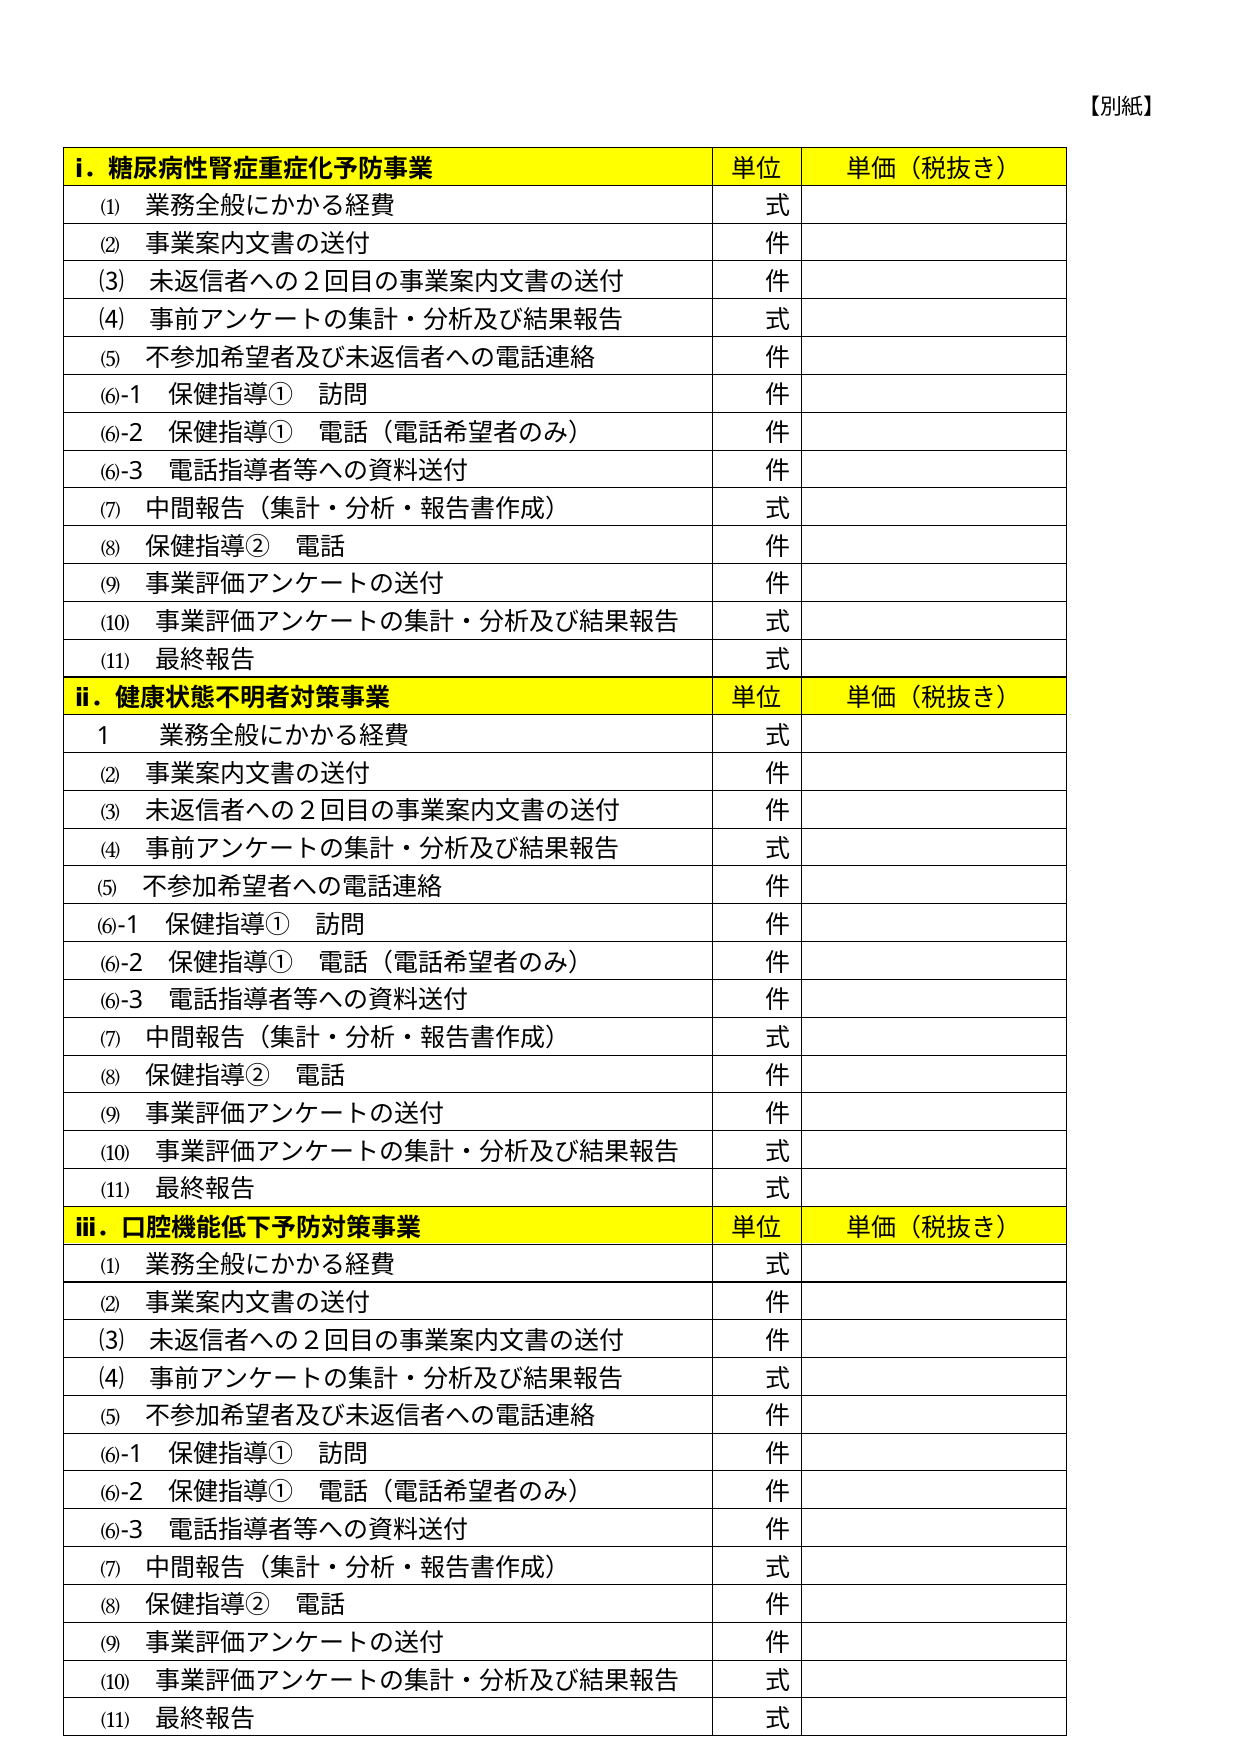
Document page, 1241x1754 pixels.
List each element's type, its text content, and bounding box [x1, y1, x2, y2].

table_cell 式 [713, 1131, 801, 1168]
table_cell ⑼ 事業評価アンケートの送付 [64, 1093, 712, 1130]
table_cell 件 [713, 980, 801, 1017]
table_cell 式 [713, 1358, 801, 1395]
table_cell ⑷ 事前アンケートの集計・分析及び結果報告 [64, 1358, 712, 1395]
table_cell 件 [713, 1093, 801, 1130]
table_cell [802, 1396, 1066, 1433]
table_cell ⑺ 中間報告（集計・分析・報告書作成） [64, 1547, 712, 1584]
table_cell [802, 1471, 1066, 1508]
table_cell 単位 [713, 678, 801, 714]
table_cell ⑼ 事業評価アンケートの送付 [64, 564, 712, 601]
table_cell [802, 1245, 1066, 1281]
table_cell ⑺ 中間報告（集計・分析・報告書作成） [64, 488, 712, 525]
table_cell [802, 980, 1066, 1017]
table_cell [802, 1131, 1066, 1168]
table_cell [802, 1358, 1066, 1395]
table_cell 件 [713, 1283, 801, 1319]
table_cell [802, 186, 1066, 223]
table_cell 件 [713, 526, 801, 563]
table_cell 式 [713, 829, 801, 865]
table_cell ⑾ 最終報告 [64, 640, 712, 676]
table_cell ⑵ 事業案内文書の送付 [64, 224, 712, 260]
table_cell ⑶ 未返信者への２回目の事業案内文書の送付 [64, 1320, 712, 1357]
table_cell [802, 942, 1066, 979]
table_cell 件 [713, 1320, 801, 1357]
table_cell [802, 337, 1066, 374]
table_cell ⑵ 事業案内文書の送付 [64, 1283, 712, 1319]
table_cell [802, 261, 1066, 298]
table_cell ⑴ 業務全般にかかる経費 [64, 186, 712, 223]
table_cell [802, 1434, 1066, 1470]
table_cell [802, 224, 1066, 260]
table_cell ⑹-1 保健指導① 訪問 [64, 375, 712, 412]
table_cell ⑻ 保健指導② 電話 [64, 1585, 712, 1622]
table_cell 件 [713, 1434, 801, 1470]
table_cell 式 [713, 1018, 801, 1054]
table_cell ⑹-2 保健指導① 電話（電話希望者のみ） [64, 942, 712, 979]
table_cell [802, 791, 1066, 828]
table_header 単価（税抜き） [802, 148, 1066, 185]
table_cell ⑹-3 電話指導者等への資料送付 [64, 980, 712, 1017]
table_cell [802, 526, 1066, 563]
table_cell [802, 451, 1066, 487]
table_cell [802, 1018, 1066, 1054]
table_cell 式 [713, 1547, 801, 1584]
table_cell [802, 866, 1066, 903]
table_cell 件 [713, 1056, 801, 1092]
table_cell 件 [713, 1585, 801, 1622]
table_cell ⑶ 未返信者への２回目の事業案内文書の送付 [64, 791, 712, 828]
table_cell ⑼ 事業評価アンケートの送付 [64, 1623, 712, 1659]
table_cell 件 [713, 866, 801, 903]
table_cell [802, 1661, 1066, 1697]
table_cell ⑷ 事前アンケートの集計・分析及び結果報告 [64, 299, 712, 336]
table_cell [802, 753, 1066, 790]
table_cell 件 [713, 904, 801, 941]
table_cell [802, 375, 1066, 412]
table_cell 件 [713, 1471, 801, 1508]
table_cell 件 [713, 1396, 801, 1433]
table_header 単位 [713, 148, 801, 185]
table_cell ⑹-2 保健指導① 電話（電話希望者のみ） [64, 1471, 712, 1508]
table_cell ⑷ 事前アンケートの集計・分析及び結果報告 [64, 829, 712, 865]
table_cell [802, 640, 1066, 676]
table_cell ⑸ 不参加希望者への電話連絡 [64, 866, 712, 903]
table_cell [802, 715, 1066, 752]
table_cell [802, 488, 1066, 525]
table_cell 件 [713, 261, 801, 298]
table_cell ⑴ 業務全般にかかる経費 [64, 1245, 712, 1281]
table_cell [802, 564, 1066, 601]
table_cell ⑶ 未返信者への２回目の事業案内文書の送付 [64, 261, 712, 298]
table_cell ⑽ 事業評価アンケートの集計・分析及び結果報告 [64, 1131, 712, 1168]
table_cell 式 [713, 186, 801, 223]
table_cell 式 [713, 1661, 801, 1697]
table_cell ⅲ．口腔機能低下予防対策事業 [64, 1207, 712, 1243]
table_cell [802, 1283, 1066, 1319]
table_cell ⑾ 最終報告 [64, 1169, 712, 1206]
table_cell 件 [713, 451, 801, 487]
table_cell 単位 [713, 1207, 801, 1243]
table_cell [802, 1320, 1066, 1357]
table_cell [802, 299, 1066, 336]
table_cell ⑻ 保健指導② 電話 [64, 526, 712, 563]
table_cell 件 [713, 753, 801, 790]
table_cell 式 [713, 1169, 801, 1206]
table_cell [802, 1169, 1066, 1206]
table_cell 単価（税抜き） [802, 1207, 1066, 1243]
table_cell ⑸ 不参加希望者及び未返信者への電話連絡 [64, 1396, 712, 1433]
table_cell [802, 1698, 1066, 1735]
table_cell [802, 1056, 1066, 1092]
table_cell [802, 602, 1066, 638]
table_cell [802, 1509, 1066, 1546]
table_cell ⑻ 保健指導② 電話 [64, 1056, 712, 1092]
table_cell 件 [713, 564, 801, 601]
table_cell [802, 1585, 1066, 1622]
table_cell 件 [713, 791, 801, 828]
table_cell 業務全般にかかる経費 [64, 715, 712, 752]
table_cell 式 [713, 1245, 801, 1281]
table_cell ⑽ 事業評価アンケートの集計・分析及び結果報告 [64, 1661, 712, 1697]
table_header ⅰ．糖尿病性腎症重症化予防事業 [64, 148, 712, 185]
table_cell 式 [713, 299, 801, 336]
table_cell 件 [713, 942, 801, 979]
table_cell 式 [713, 488, 801, 525]
table_cell ⑹-2 保健指導① 電話（電話希望者のみ） [64, 413, 712, 449]
table_cell ⑺ 中間報告（集計・分析・報告書作成） [64, 1018, 712, 1054]
table_cell ⑵ 事業案内文書の送付 [64, 753, 712, 790]
table_cell 件 [713, 1509, 801, 1546]
table_cell [802, 1093, 1066, 1130]
table_cell 単価（税抜き） [802, 678, 1066, 714]
table_cell [802, 829, 1066, 865]
table_cell 式 [713, 602, 801, 638]
table_cell [802, 1623, 1066, 1659]
table_cell 式 [713, 715, 801, 752]
table_cell 式 [713, 1698, 801, 1735]
table_cell ⑹-1 保健指導① 訪問 [64, 904, 712, 941]
table_cell ⑽ 事業評価アンケートの集計・分析及び結果報告 [64, 602, 712, 638]
table_cell 件 [713, 224, 801, 260]
table_cell [802, 413, 1066, 449]
table_cell ⑹-3 電話指導者等への資料送付 [64, 451, 712, 487]
table_cell [802, 904, 1066, 941]
table_cell ⑸ 不参加希望者及び未返信者への電話連絡 [64, 337, 712, 374]
table_cell [802, 1547, 1066, 1584]
table_cell 件 [713, 337, 801, 374]
table_cell 件 [713, 375, 801, 412]
table_cell 件 [713, 1623, 801, 1659]
table_cell ⅱ．健康状態不明者対策事業 [64, 678, 712, 714]
table_cell 件 [713, 413, 801, 449]
table_cell ⑹-1 保健指導① 訪問 [64, 1434, 712, 1470]
table_cell ⑾ 最終報告 [64, 1698, 712, 1735]
table_cell ⑹-3 電話指導者等への資料送付 [64, 1509, 712, 1546]
table_cell 式 [713, 640, 801, 676]
